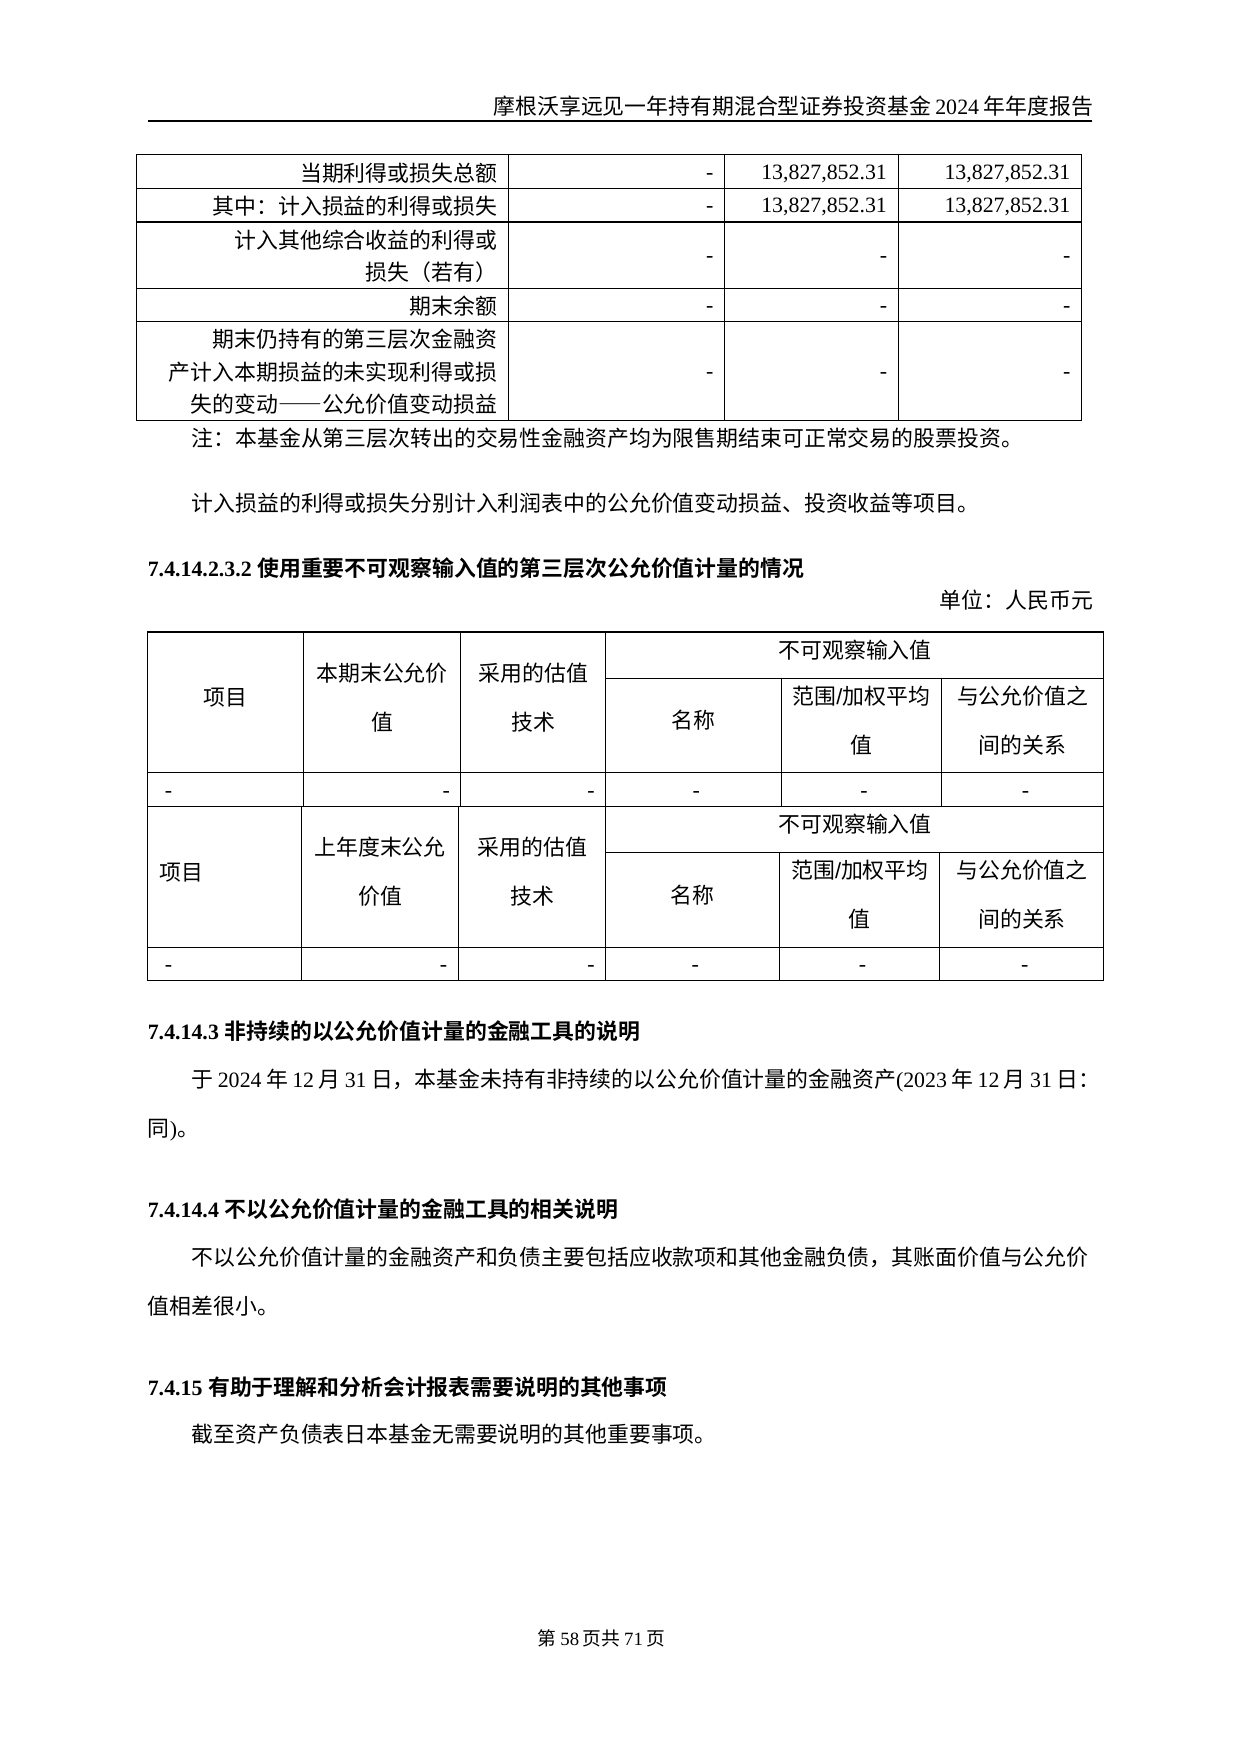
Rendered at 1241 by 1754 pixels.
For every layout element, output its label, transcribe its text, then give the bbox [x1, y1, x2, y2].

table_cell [137, 322, 508, 419]
text 计入损益的利得或损失分别计入利润表中的公允价值变动损益、投资收益等项目。 [148, 486, 1092, 518]
table_cell - [302, 948, 458, 980]
table_header 项目 [148, 633, 303, 772]
table_cell - [899, 223, 1081, 287]
table_cell 13,827,852.31 [725, 155, 898, 188]
table_header 本期末公允价值 [304, 633, 460, 772]
table_cell - [725, 223, 898, 287]
table_cell - [459, 948, 605, 980]
table_cell - [509, 189, 724, 221]
text 单位：人民币元 [148, 583, 1092, 616]
text 截至资产负债表日本基金无需要说明的其他重要事项。 [148, 1417, 1092, 1449]
table_cell 名称 [606, 679, 781, 772]
table_cell 13,827,852.31 [725, 189, 898, 221]
table_cell - [780, 948, 939, 980]
table_header 不可观察输入值 [606, 633, 1103, 677]
table_cell - [461, 773, 605, 806]
text 7.4.15 有助于理解和分析会计报表需要说明的其他事项 [148, 1369, 1092, 1401]
table_cell - [509, 223, 724, 287]
table_cell - [148, 948, 301, 980]
text 7.4.14.3 非持续的以公允价值计量的金融工具的说明 [148, 1014, 1092, 1046]
table_cell - [899, 322, 1081, 419]
table_cell 当期利得或损失总额 [137, 155, 508, 188]
table_header 采用的估值技术 [461, 633, 605, 772]
table_cell 范围/加权平均值 [780, 853, 939, 947]
table_cell 期末余额 [137, 289, 508, 321]
table_cell - [725, 322, 898, 419]
table_cell - [942, 773, 1103, 806]
text 7.4.14.2.3.2 使用重要不可观察输入值的第三层次公允价值计量的情况 [148, 551, 1092, 583]
table_cell 13,827,852.31 [899, 189, 1081, 221]
table_cell - [148, 773, 303, 806]
table_cell 与公允价值之间的关系 [940, 853, 1103, 947]
table_cell - [304, 773, 460, 806]
table_cell - [725, 289, 898, 321]
table_cell 计入其他综合收益的利得或损失（若有） [137, 223, 508, 287]
table_cell 不可观察输入值 [606, 807, 1103, 852]
table_cell - [509, 322, 724, 419]
table_cell 13,827,852.31 [899, 155, 1081, 188]
table_cell - [606, 948, 779, 980]
table_cell 其中：计入损益的利得或损失 [137, 189, 508, 221]
table_cell 上年度末公允价值 [302, 807, 458, 947]
table_cell - [940, 948, 1103, 980]
table_cell 名称 [606, 853, 779, 947]
text 7.4.14.4 不以公允价值计量的金融工具的相关说明 [148, 1192, 1092, 1224]
table_cell - [899, 289, 1081, 321]
table_cell - [782, 773, 941, 806]
table_cell 采用的估值技术 [459, 807, 605, 947]
text 不以公允价值计量的金融资产和负债主要包括应收款项和其他金融负债，其账面价值与公允价值相差很小。 [148, 1240, 1092, 1321]
table_cell 与公允价值之间的关系 [942, 679, 1103, 772]
table_cell 项目 [148, 807, 301, 947]
text 于2024年12月31日，本基金未持有非持续的以公允价值计量的金融资产(2023年12月31日：同)。 [148, 1062, 1092, 1143]
table_cell - [606, 773, 781, 806]
table_cell 范围/加权平均值 [782, 679, 941, 772]
text 注：本基金从第三层次转出的交易性金融资产均为限售期结束可正常交易的股票投资。 [148, 421, 1092, 453]
table_cell - [509, 289, 724, 321]
table_cell - [509, 155, 724, 188]
